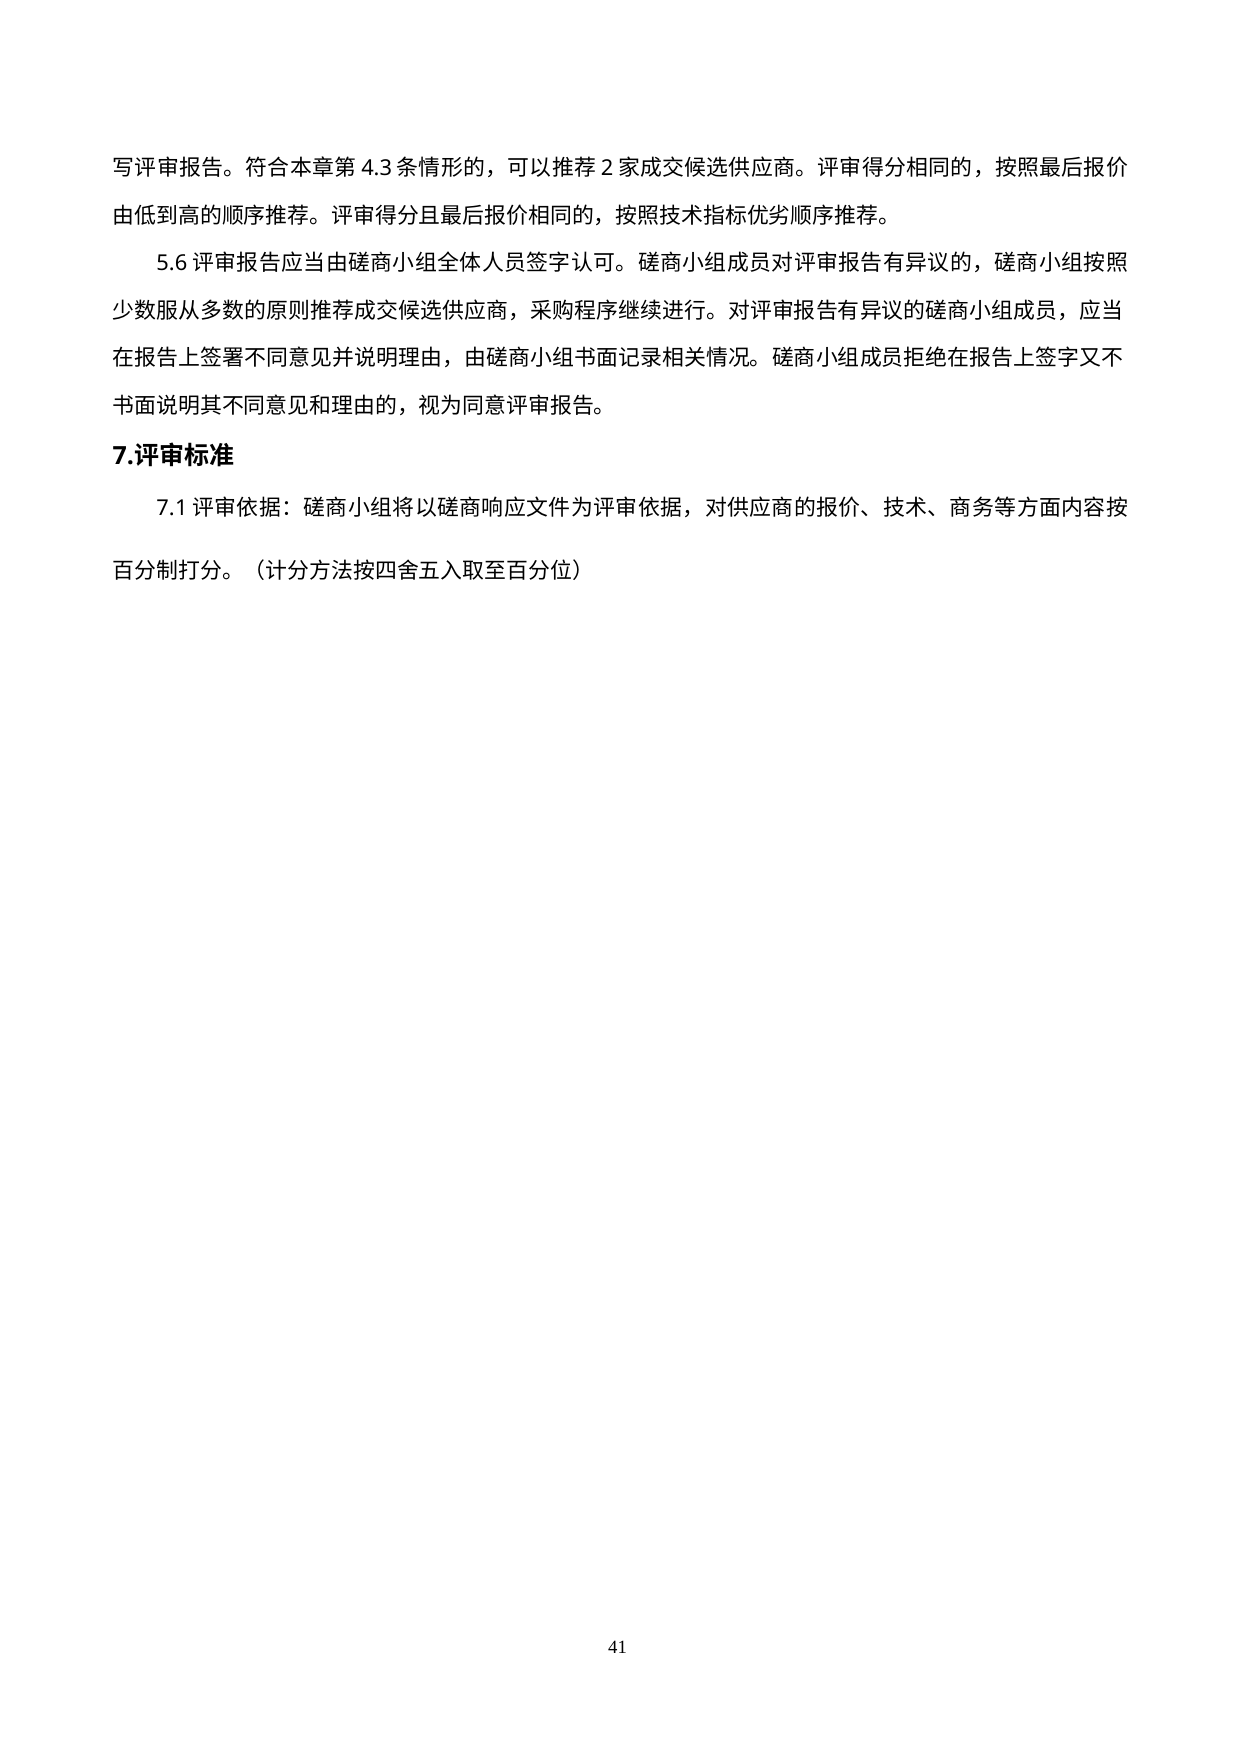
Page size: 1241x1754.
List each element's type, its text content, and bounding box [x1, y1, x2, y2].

text 7.评审标准 [112, 435, 1128, 471]
text 5.6评审报告应当由磋商小组全体人员签字认可。磋商小组成员对评审报告有异议的，磋商小组按照少数服从多数的原则推荐成交候选供应商，采购程序继续进行。对评审报告有异议的磋商小组成员，应当在报告上签署不同意见并说明理由，由磋商小组书面记录相关情况。磋商小组成员拒绝在报告上签字又不书面说明其不同意见和理由的，视为同意评审报告。 [112, 245, 1128, 419]
text 7.1评审依据：磋商小组将以磋商响应文件为评审依据，对供应商的报价、技术、商务等方面内容按百分制打分。（计分方法按四舍五入取至百分位） [112, 489, 1128, 585]
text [112, 150, 1128, 229]
